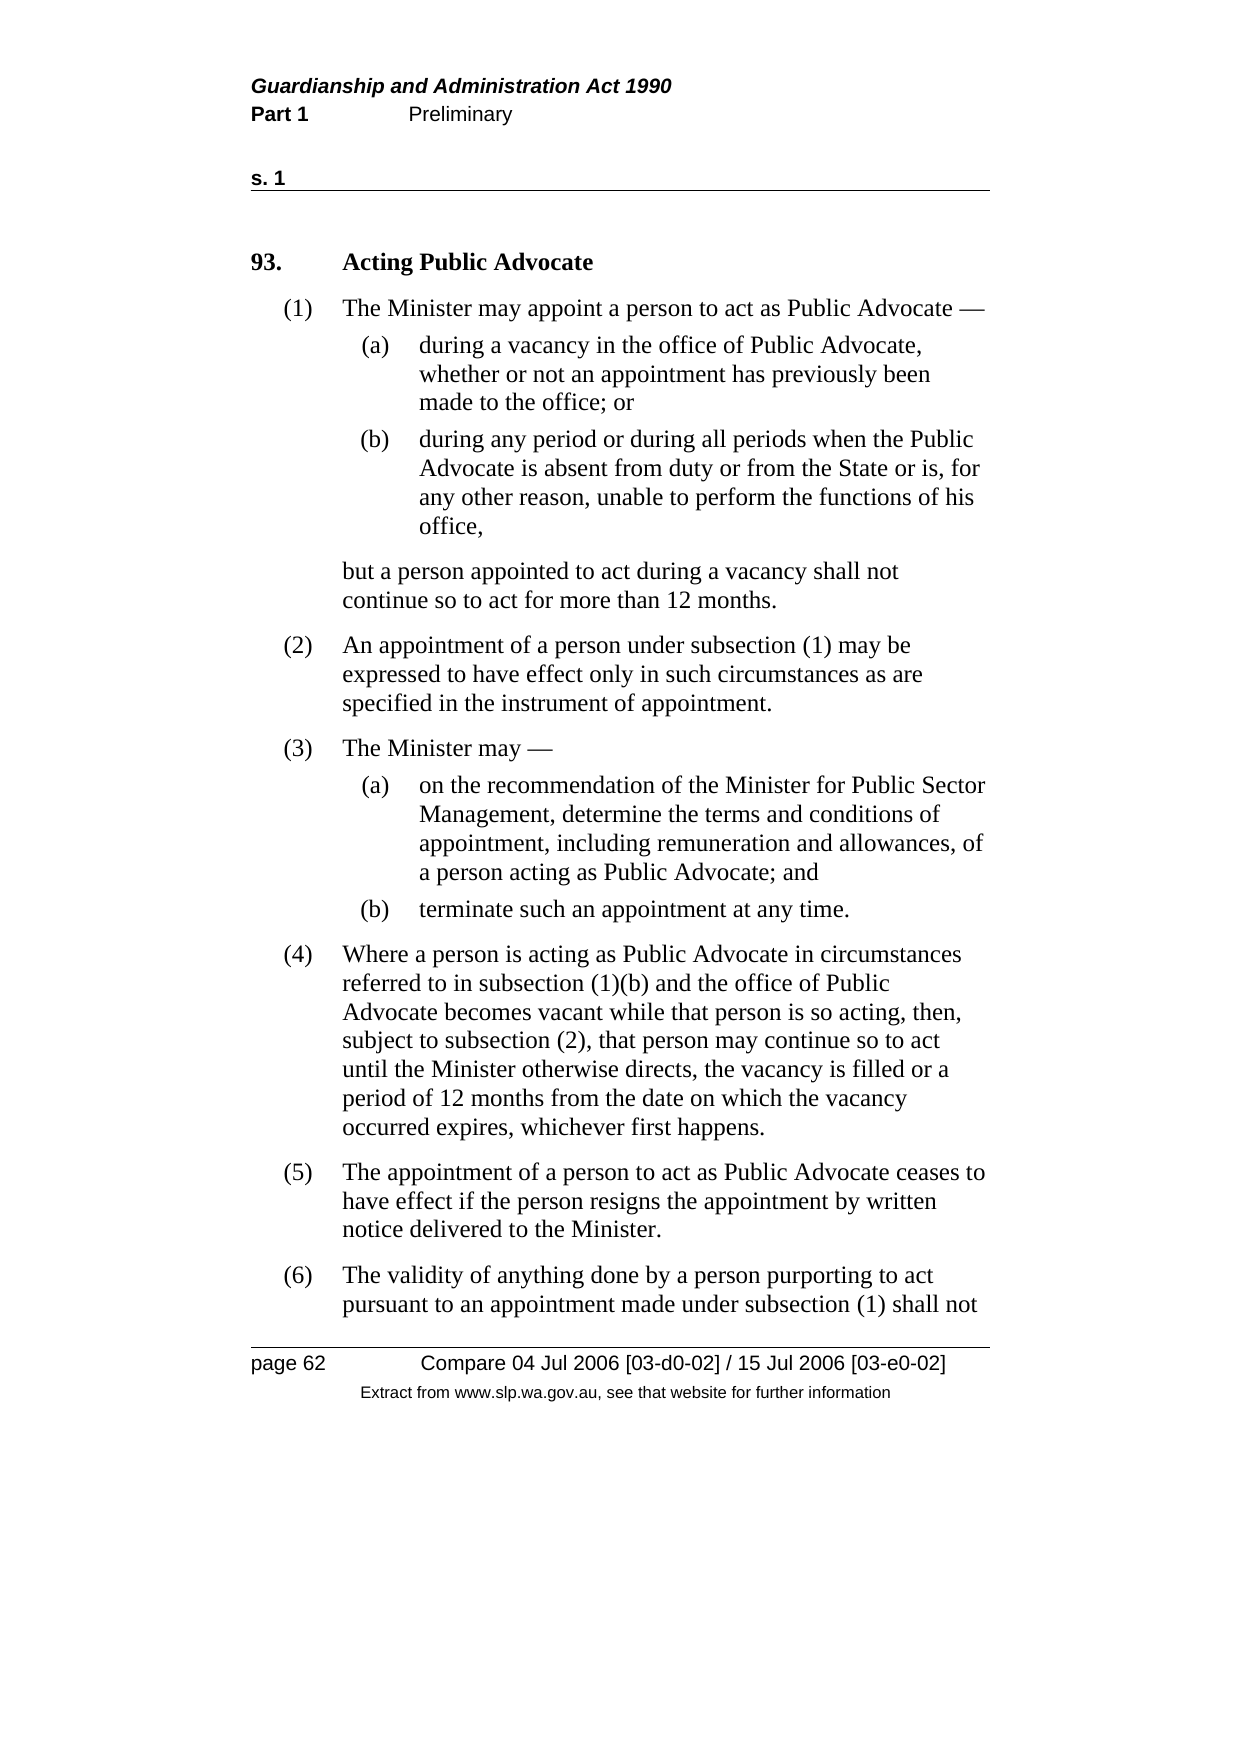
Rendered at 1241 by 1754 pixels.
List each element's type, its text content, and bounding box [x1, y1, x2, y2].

text but a person appointed to act during a vacancy shall not continue so to act for more than 12 months. [251, 556, 990, 614]
text (b) during any period or during all periods when the Public Advocate is absent from duty or from the State or is, for any other reason, unable to perform the functions of his office, [251, 424, 990, 539]
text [251, 1260, 990, 1317]
text (a) during a vacancy in the office of Public Advocate, whether or not an appointment has previously been made to the office; or [251, 330, 990, 416]
text (5) The appointment of a person to act as Public Advocate ceases to have effect if the person resigns the appointment by written notice delivered to the Minister. [251, 1157, 990, 1243]
text (1) The Minister may appoint a person to act as Public Advocate — [251, 293, 990, 322]
text (a) on the recommendation of the Minister for Public Sector Management, determine the terms and conditions of appointment, including remuneration and allowances, of a person acting as Public Advocate; and [251, 770, 990, 885]
text (4) Where a person is acting as Public Advocate in circumstances referred to in subsection (1)(b) and the office of Public Advocate becomes vacant while that person is so acting, then, subject to subsection (2), that person may continue so to act until the Minister otherwise directs, the vacancy is filled or a period of 12 months from the date on which the vacancy occurred expires, whichever first happens. [251, 939, 990, 1140]
text (b) terminate such an appointment at any time. [251, 894, 990, 922]
text (3) The Minister may — [251, 733, 990, 762]
subtitle 93. Acting Public Advocate [251, 247, 990, 276]
text (2) An appointment of a person under subsection (1) may be expressed to have effect only in such circumstances as are specified in the instrument of appointment. [251, 630, 990, 717]
